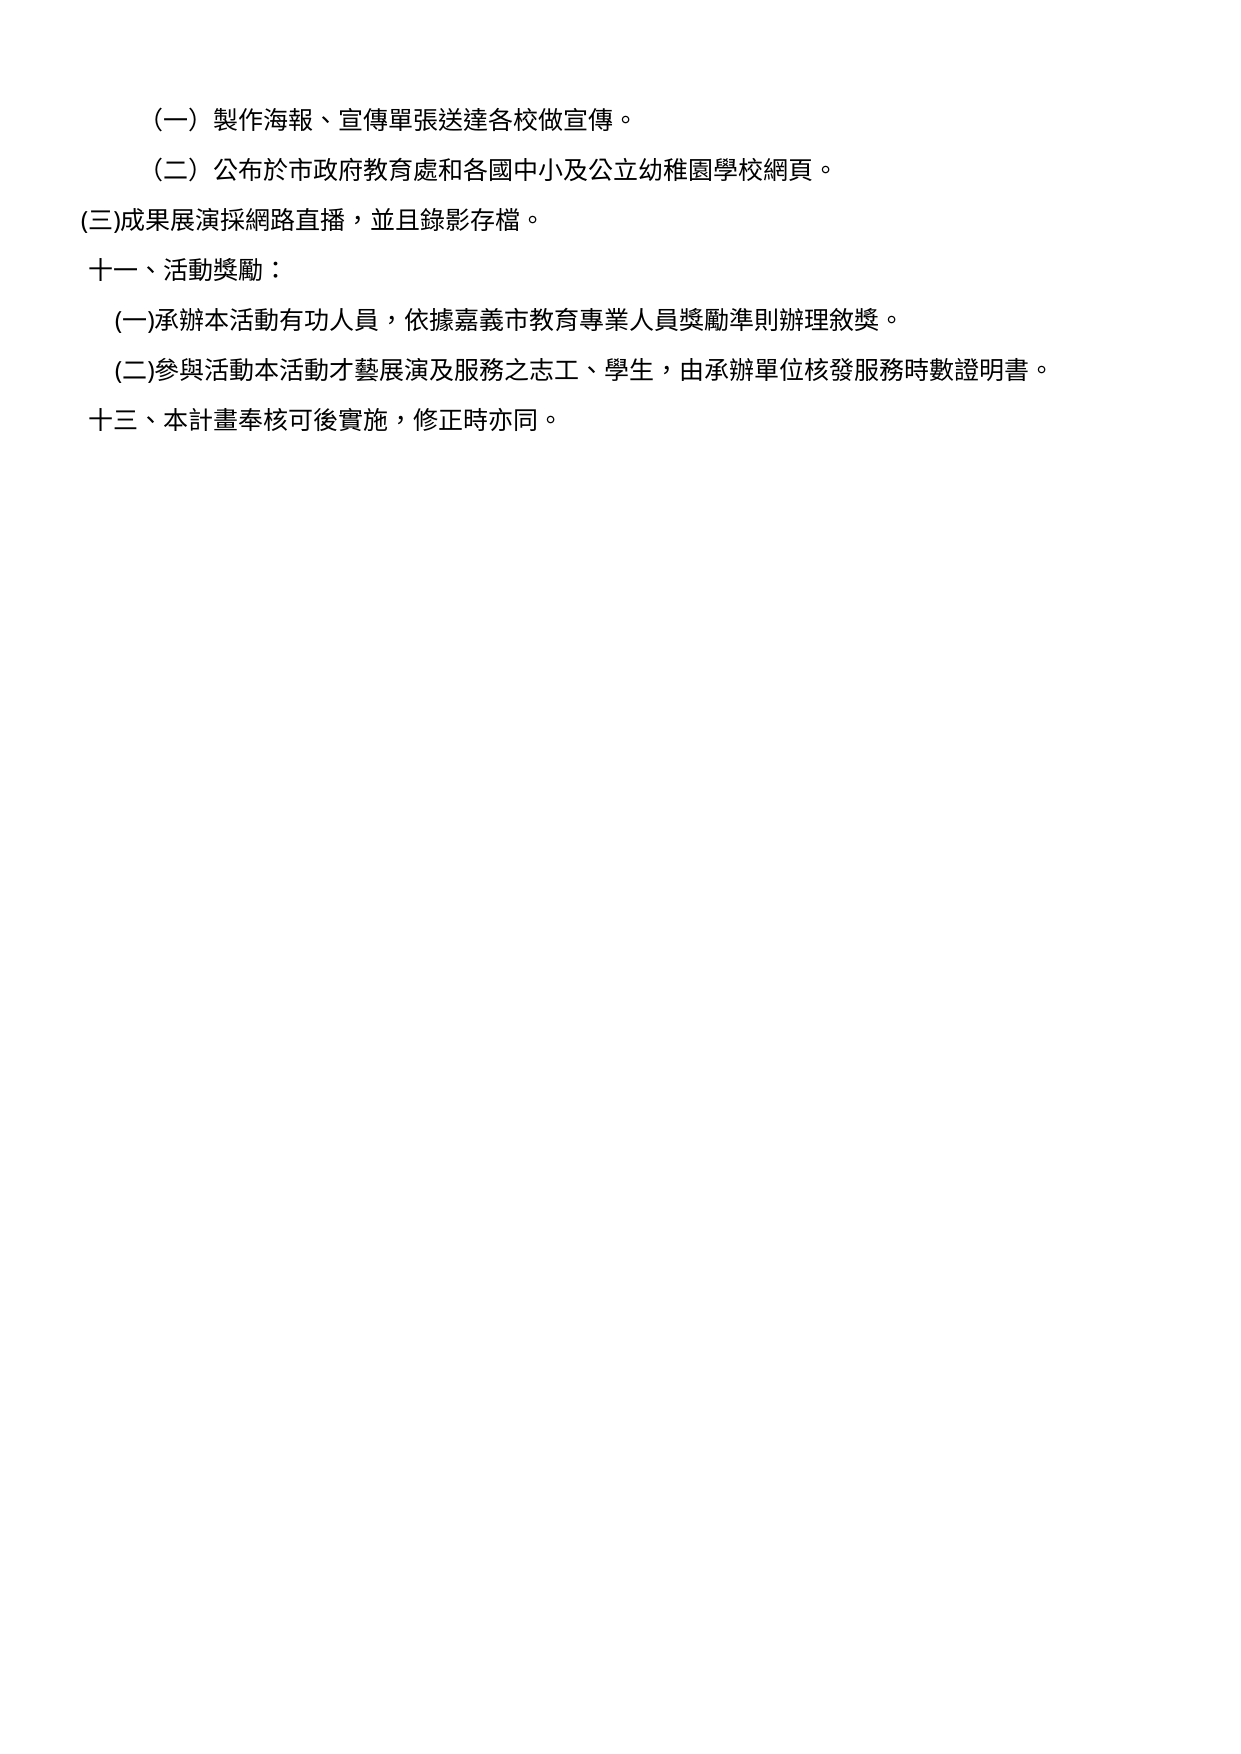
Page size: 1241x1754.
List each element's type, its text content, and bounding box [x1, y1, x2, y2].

text （二）公布於市政府教育處和各國中小及公立幼稚園學校網頁。 [89, 139, 1152, 189]
text （一）製作海報、宣傳單張送達各校做宣傳。 [89, 89, 1152, 139]
text (二)參與活動本活動才藝展演及服務之志工、學生，由承辦單位核發服務時數證明書。 [89, 339, 1152, 389]
text 十三、本計畫奉核可後實施，修正時亦同。 [89, 389, 1152, 439]
text (一)承辦本活動有功人員，依據嘉義市教育專業人員獎勵準則辦理敘獎。 [89, 289, 1152, 339]
text 十一、活動獎勵： [89, 239, 1152, 289]
text (三)成果展演採網路直播，並且錄影存檔。 [74, 189, 1152, 239]
